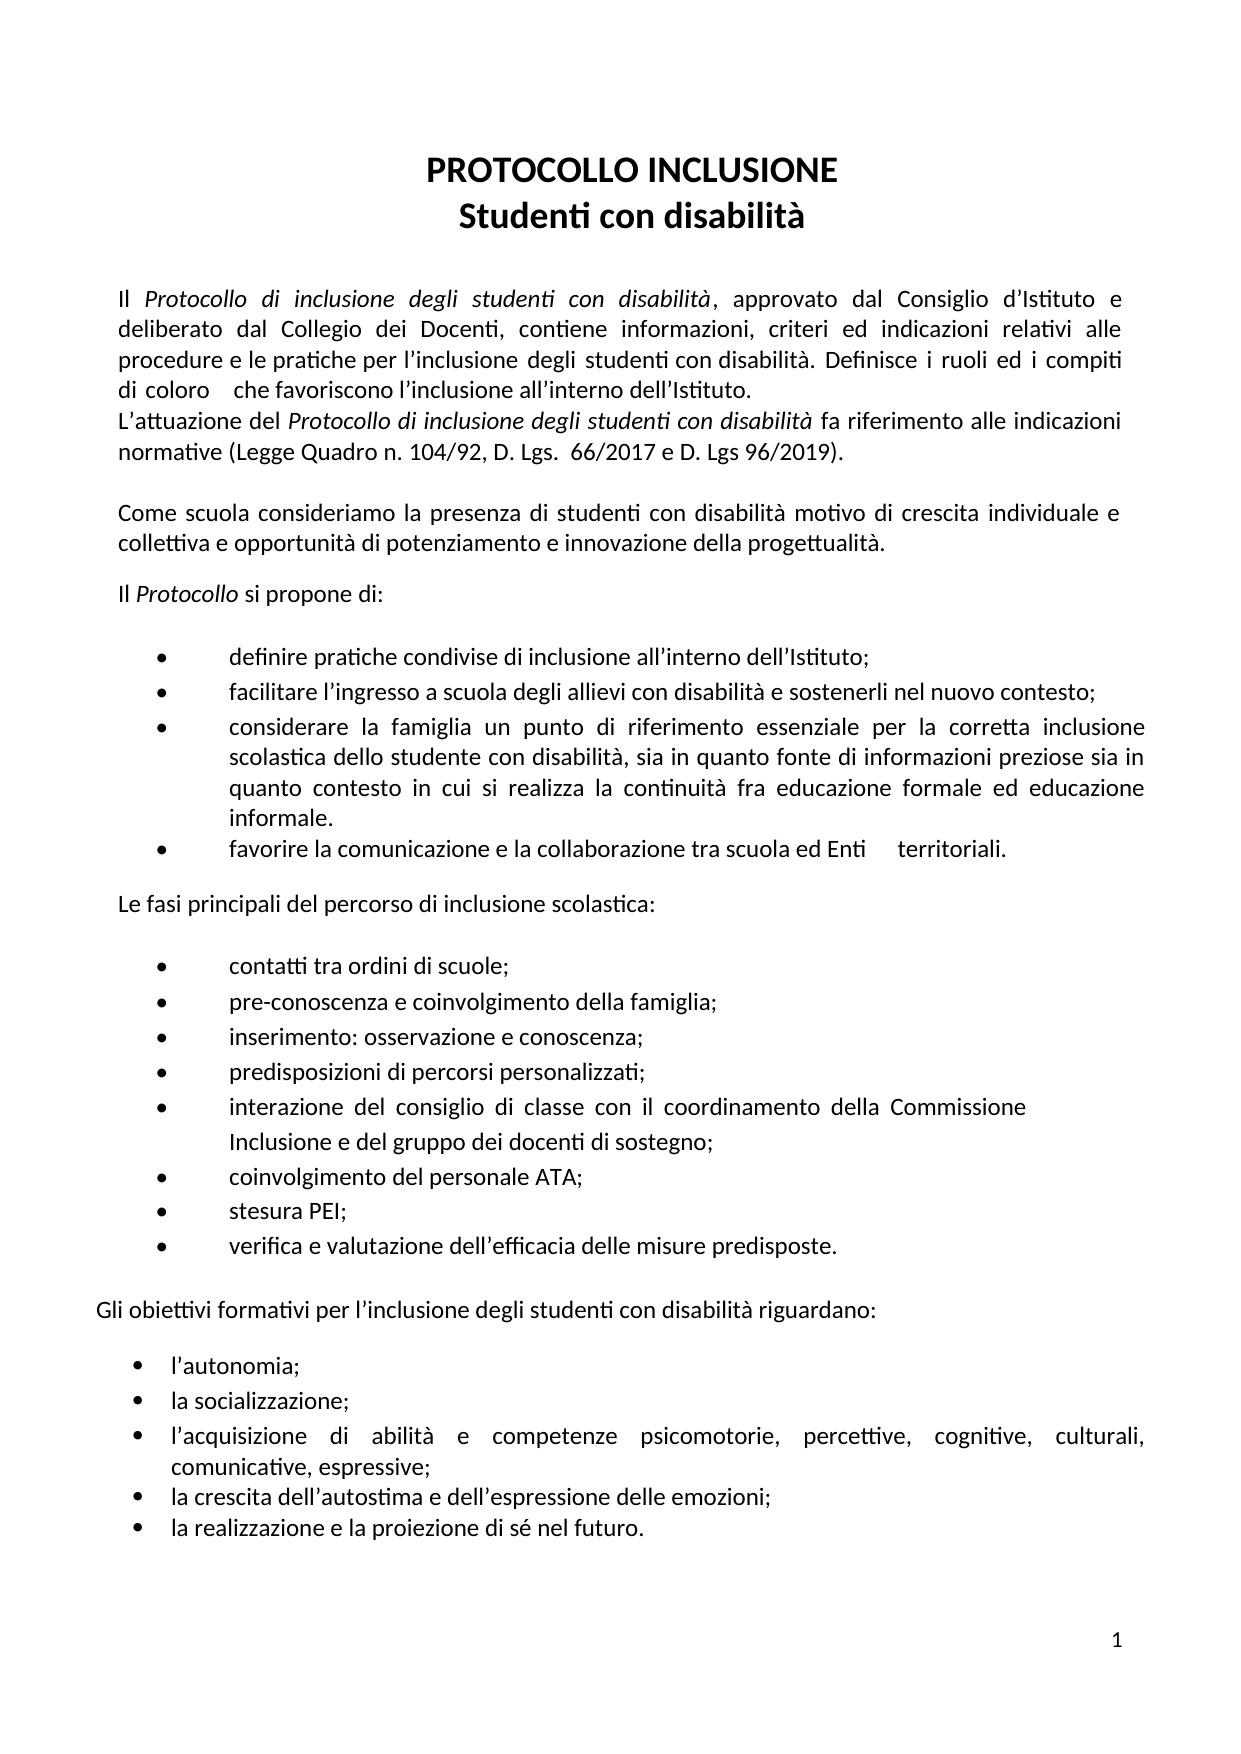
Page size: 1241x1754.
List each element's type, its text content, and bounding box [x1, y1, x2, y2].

title PROTOCOLLO INCLUSIONE [118, 146, 1146, 191]
text Come scuola consideriamo la presenza di studenti con disabilità motivo di crescita individuale e collettiva e opportunità di potenziamento e innovazione della progettualità. [118, 497, 1122, 558]
text Il Protocollo si propone di: [96, 578, 1146, 609]
list inserimento: osservazione e conoscenza; [155, 1021, 1146, 1051]
list coinvolgimento del personale ATA; [155, 1161, 1146, 1191]
list favorire la comunicazione e la collaborazione tra scuola ed Enti territoriali. [155, 833, 1104, 864]
text Gli obiettivi formativi per l’inclusione degli studenti con disabilità riguardano: [96, 1294, 1122, 1325]
list interazione del consiglio di classe con il coordinamento della Commissione Inclusione e del gruppo dei docenti di sostegno; [155, 1091, 1027, 1157]
list pre-conoscenza e coinvolgimento della famiglia; [155, 986, 1146, 1016]
list l’acquisizione di abilità e competenze psicomotorie, percettive, cognitive, culturali, comunicative, espressive; [133, 1420, 1146, 1481]
list definire pratiche condivise di inclusione all’interno dell’Istituto; [155, 641, 1146, 671]
list predisposizioni di percorsi personalizzati; [155, 1056, 1146, 1087]
list considerare la famiglia un punto di riferimento essenziale per la corretta inclusione scolastica dello studente con disabilità, sia in quanto fonte di informazioni preziose sia in quanto contesto in cui si realizza la continuità fra educazione formale ed educazione informale. [155, 711, 1146, 833]
list facilitare l’ingresso a scuola degli allievi con disabilità e sostenerli nel nuovo contesto; [155, 676, 1114, 707]
list la realizzazione e la proiezione di sé nel futuro. [133, 1512, 1122, 1542]
text Le fasi principali del percorso di inclusione scolastica: [118, 888, 1146, 919]
list stesura PEI; [155, 1196, 1146, 1226]
list l’autonomia; [133, 1350, 1146, 1381]
text Il Protocollo di inclusione degli studenti con disabilità, approvato dal Consiglio d’Istituto e deliberato dal Collegio dei Docenti, contiene informazioni, criteri ed indicazioni relativi alle procedure e le pratiche per l’inclusione degli studenti con disabilità. Definisce i ruoli ed i compiti di coloro che favoriscono l’inclusione all’interno dell’Istituto. [118, 283, 1122, 405]
list la socializzazione; [133, 1385, 1146, 1416]
title Studenti con disabilità [118, 192, 1146, 237]
list contatti tra ordini di scuole; [155, 950, 1146, 981]
list la crescita dell’autostima e dell’espressione delle emozioni; [133, 1481, 1146, 1512]
text L’attuazione del Protocollo di inclusione degli studenti con disabilità fa riferimento alle indicazioni normative (Legge Quadro n. 104/92, D. Lgs. 66/2017 e D. Lgs 96/2019). [118, 405, 1122, 466]
list verifica e valutazione dell’efficacia delle misure predisposte. [155, 1231, 1146, 1261]
